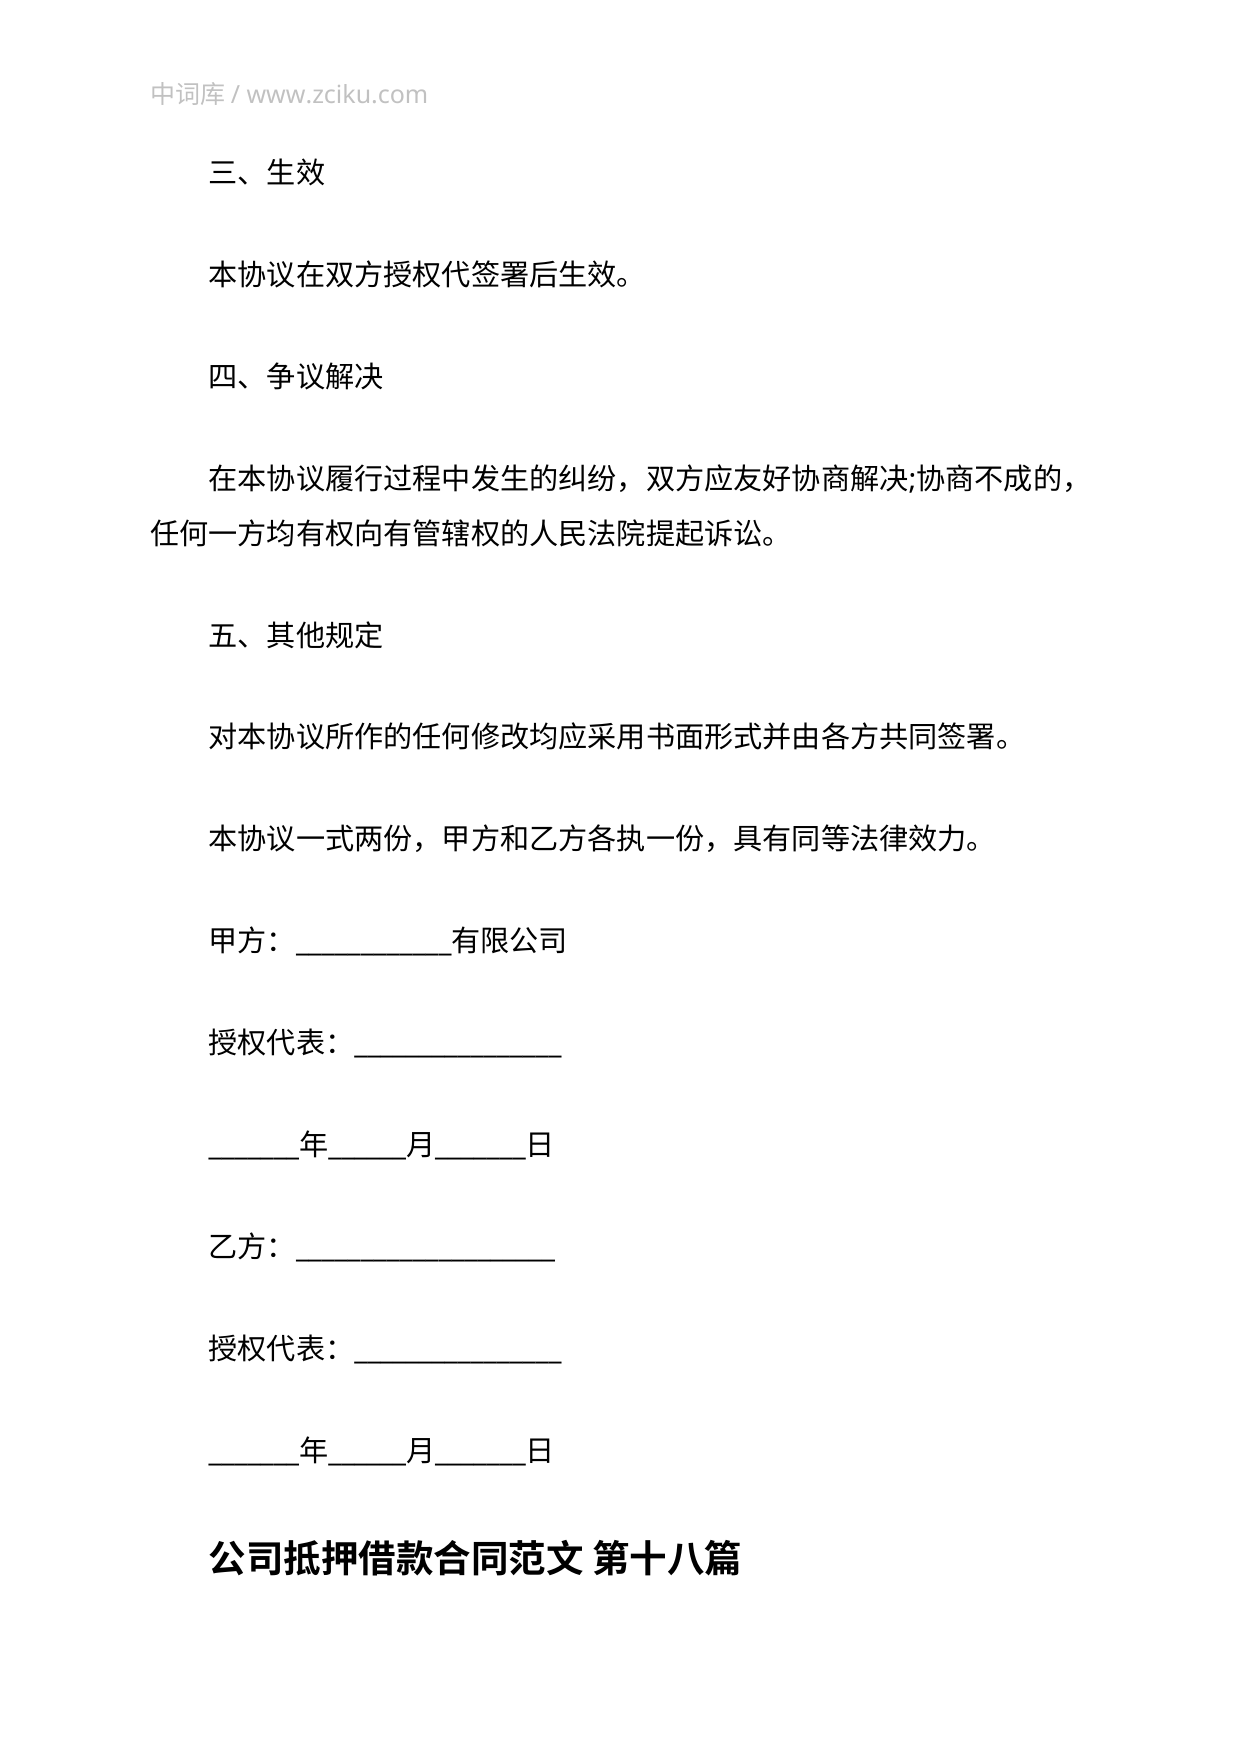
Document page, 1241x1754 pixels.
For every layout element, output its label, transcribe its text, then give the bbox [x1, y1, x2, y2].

text 对本协议所作的任何修改均应采用书面形式并由各方共同签署。 [150, 714, 1090, 756]
text 五、其他规定 [150, 612, 1090, 654]
text _______年______月_______日 [150, 1427, 1090, 1470]
text 在本协议履行过程中发生的纠纷，双方应友好协商解决;协商不成的，任何一方均有权向有管辖权的人民法院提起诉讼。 [150, 455, 1090, 553]
text 授权代表：________________ [150, 1019, 1090, 1062]
text 本协议一式两份，甲方和乙方各执一份，具有同等法律效力。 [150, 816, 1090, 858]
text 四、争议解决 [150, 353, 1090, 396]
text 授权代表：________________ [150, 1325, 1090, 1368]
text 本协议在双方授权代签署后生效。 [150, 252, 1090, 294]
text _______年______月_______日 [150, 1121, 1090, 1164]
text 三、生效 [150, 150, 1090, 192]
text 乙方：____________________ [150, 1223, 1090, 1266]
text 公司抵押借款合同范文 第十八篇 [150, 1529, 1090, 1583]
text 甲方：____________有限公司 [150, 917, 1090, 960]
